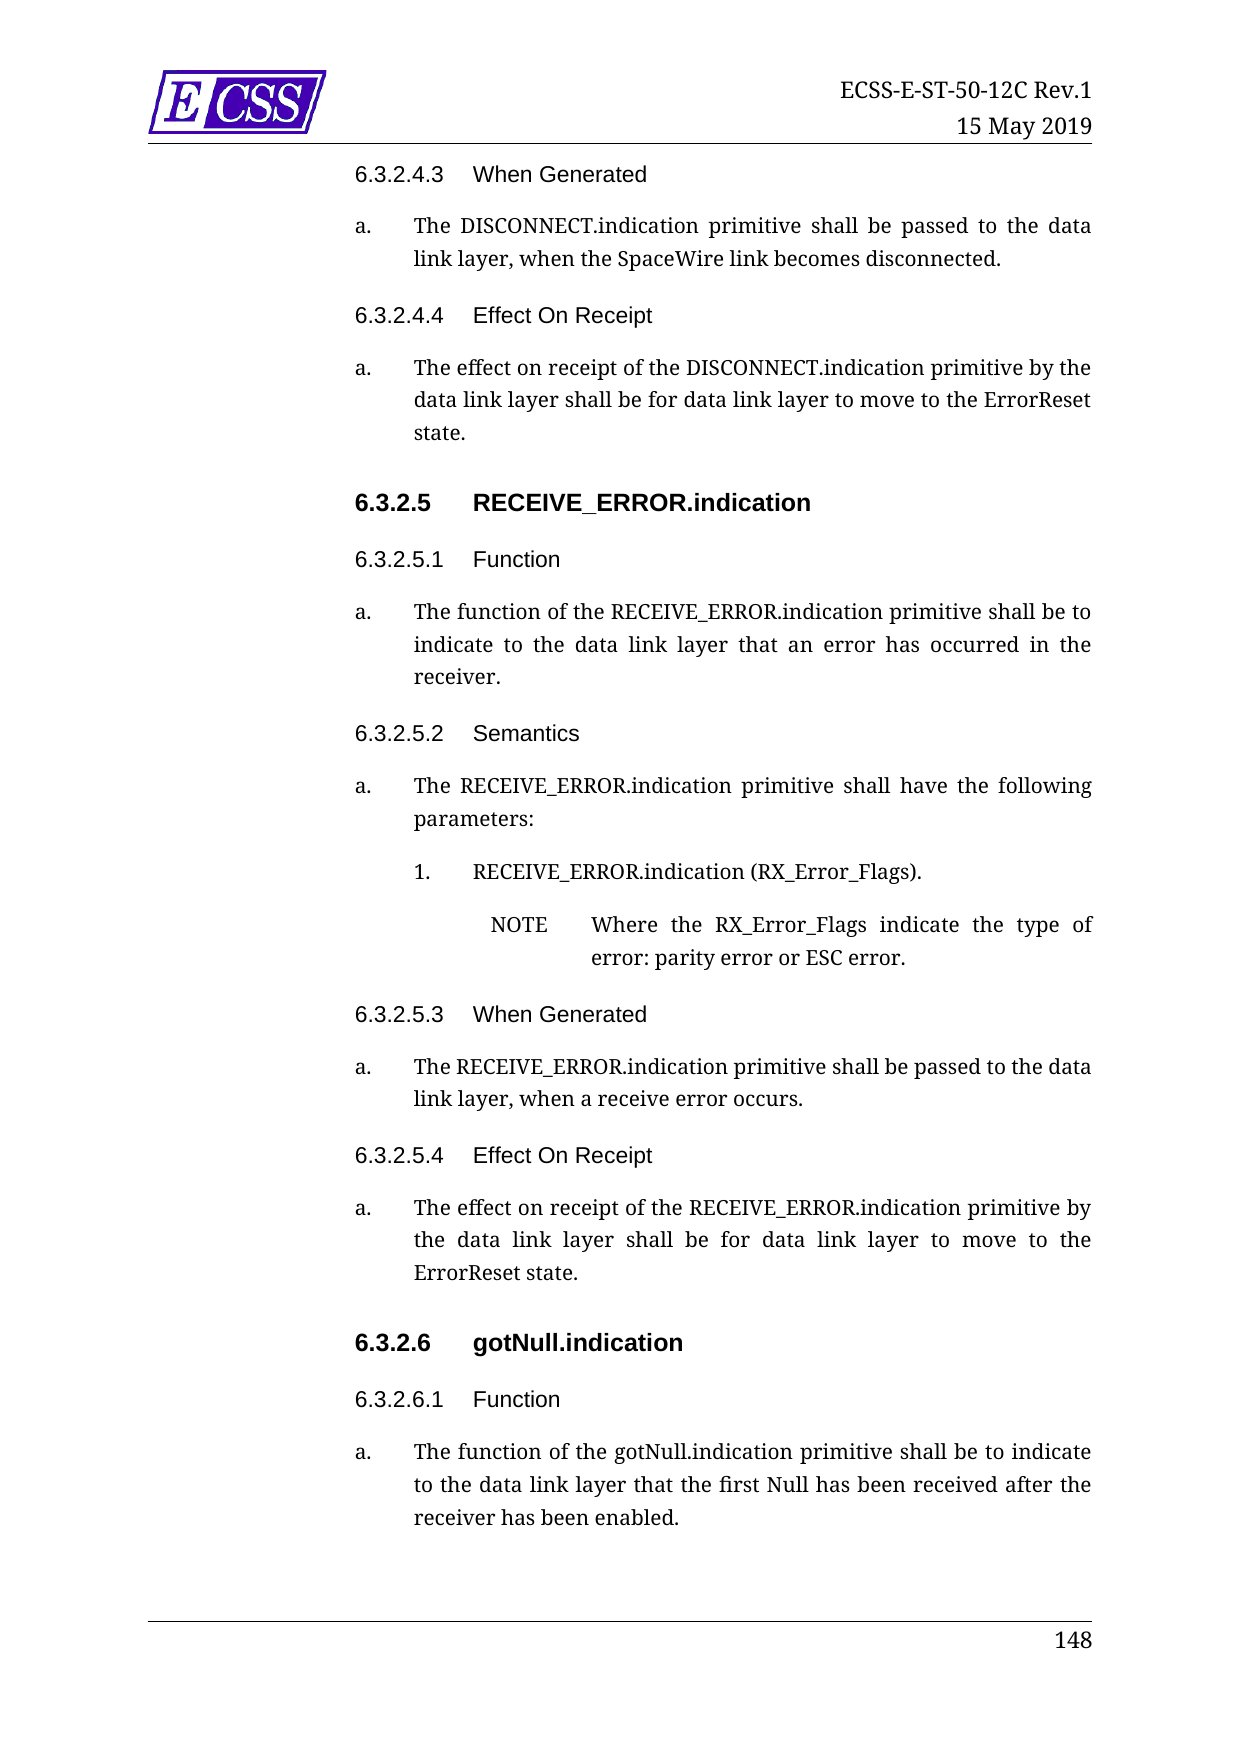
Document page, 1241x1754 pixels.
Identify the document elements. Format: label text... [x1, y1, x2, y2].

subtitle Semantics [354, 720, 1092, 746]
subtitle Function [354, 546, 1092, 572]
picture [148, 70, 327, 134]
subtitle RECEIVE_ERROR.indication [354, 488, 1092, 517]
subtitle gotNull.indication [354, 1328, 1092, 1357]
text The DISCONNECT.indication primitive shall be passed to the data link layer, when the SpaceWire link becomes disconnected. [354, 212, 1092, 273]
subtitle Function [354, 1386, 1092, 1413]
text The function of the RECEIVE_ERROR.indication primitive shall be to indicate to the data link layer that an error has occurred in the receiver. [354, 597, 1092, 691]
text The effect on receipt of the RECEIVE_ERROR.indication primitive by the data link layer shall be for data link layer to move to the ErrorReset state. [354, 1193, 1092, 1287]
subtitle When Generated [354, 161, 1092, 187]
text The effect on receipt of the DISCONNECT.indication primitive by the data link layer shall be for data link layer to move to the ErrorReset state. [354, 353, 1092, 446]
text The RECEIVE_ERROR.indication primitive shall be passed to the data link layer, when a receive error occurs. [354, 1052, 1092, 1113]
text Where the RX_Error_Flags indicate the type of error: parity error or ESC error. [490, 911, 1092, 972]
text The RECEIVE_ERROR.indication primitive shall have the following parameters: [354, 771, 1092, 832]
text The function of the gotNull.indication primitive shall be to indicate to the data link layer that the first Null has been received after the receiver has been enabled. [354, 1437, 1092, 1531]
subtitle Effect On Receipt [354, 1142, 1092, 1168]
text RECEIVE_ERROR.indication (RX_Error_Flags). [413, 857, 1092, 886]
subtitle When Generated [354, 1001, 1092, 1027]
subtitle Effect On Receipt [354, 302, 1092, 328]
